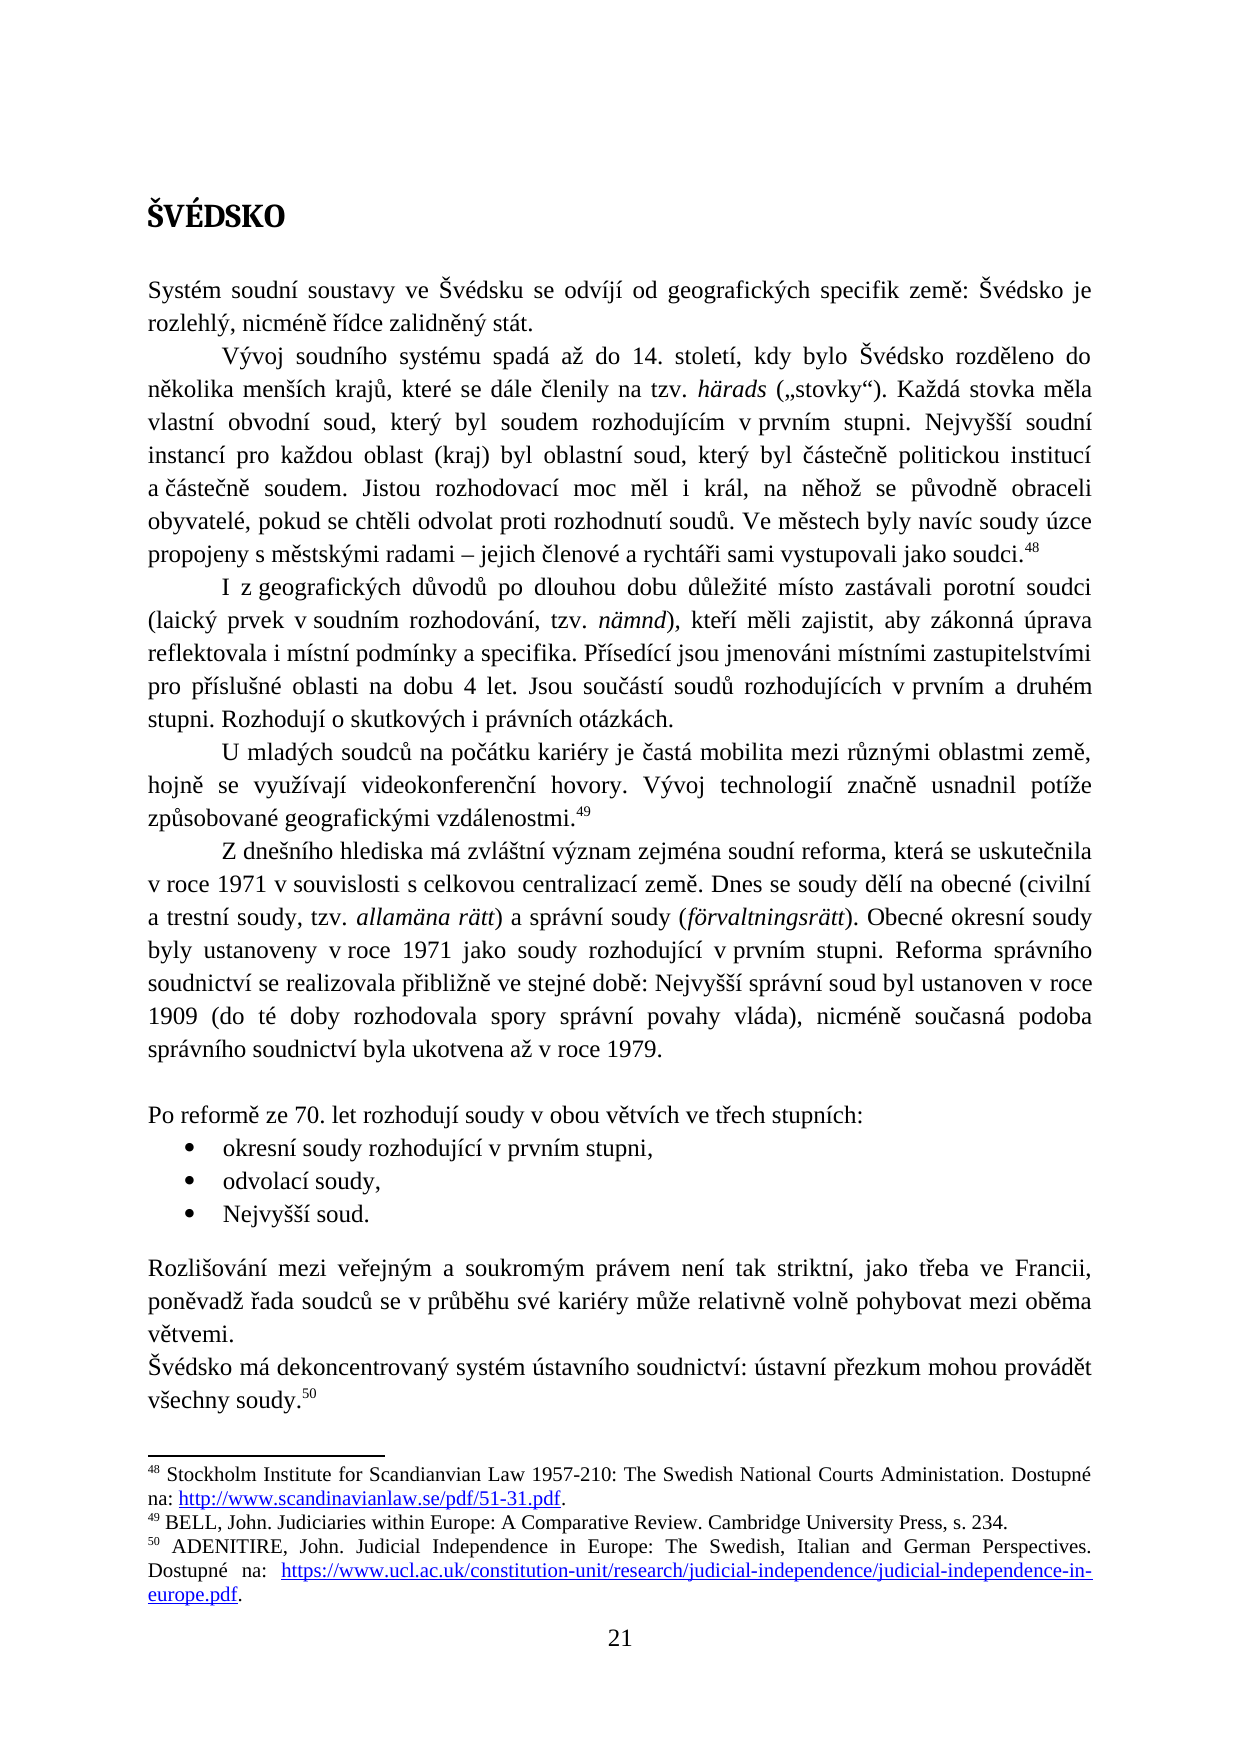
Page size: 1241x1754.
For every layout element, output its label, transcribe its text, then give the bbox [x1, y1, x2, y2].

text I z geografických důvodů po dlouhou dobu důležité místo zastávali porotní soudci (laický prvek v soudním rozhodování, tzv. nämnd), kteří měli zajistit, aby zákonná úprava reflektovala i místní podmínky a specifika. Přísedící jsou jmenováni místními zastupitelstvími pro příslušné oblasti na dobu 4 let. Jsou součástí soudů rozhodujících v prvním a druhém stupni. Rozhodují o skutkových i právních otázkách. [148, 572, 1093, 733]
text Systém soudní soustavy ve Švédsku se odvíjí od geografických specifik země: Švédsko je rozlehlý, nicméně řídce zalidněný stát. [148, 275, 1093, 336]
list odvolací soudy, [185, 1166, 1093, 1195]
subtitle ŠVÉDSKO [148, 198, 1093, 236]
text U mladých soudců na počátku kariéry je častá mobilita mezi různými oblastmi země, hojně se využívají videokonferenční hovory. Vývoj technologií značně usnadnil potíže způsobované geografickými vzdálenostmi. [148, 737, 1093, 832]
list okresní soudy rozhodující v prvním stupni, [185, 1133, 1093, 1162]
text Po reformě ze 70. let rozhodují soudy v obou větvích ve třech stupních: [148, 1100, 1093, 1129]
list Nejvyšší soud. [185, 1199, 1093, 1228]
text Rozlišování mezi veřejným a soukromým právem není tak striktní, jako třeba ve Francii, poněvadž řada soudců se v průběhu své kariéry může relativně volně pohybovat mezi oběma větvemi. [148, 1253, 1093, 1348]
text Švédsko má dekoncentrovaný systém ústavního soudnictví: ústavní přezkum mohou provádět všechny soudy. [148, 1352, 1093, 1414]
text Z dnešního hlediska má zvláštní význam zejména soudní reforma, která se uskutečnila v roce 1971 v souvislosti s celkovou centralizací země. Dnes se soudy dělí na obecné (civilní a trestní soudy, tzv. allamäna rätt) a správní soudy (förvaltningsrätt). Obecné okresní soudy byly ustanoveny v roce 1971 jako soudy rozhodující v prvním stupni. Reforma správního soudnictví se realizovala přibližně ve stejné době: Nejvyšší správní soud byl ustanoven v roce 1909 (do té doby rozhodovala spory správní povahy vláda), nicméně současná podoba správního soudnictví byla ukotvena až v roce 1979. [148, 836, 1093, 1063]
text Vývoj soudního systému spadá až do 14. století, kdy bylo Švédsko rozděleno do několika menších krajů, které se dále členily na tzv. härads („stovky“). Každá stovka měla vlastní obvodní soud, který byl soudem rozhodujícím v prvním stupni. Nejvyšší soudní instancí pro každou oblast (kraj) byl oblastní soud, který byl částečně politickou institucí a částečně soudem. Jistou rozhodovací moc měl i král, na něhož se původně obraceli obyvatelé, pokud se chtěli odvolat proti rozhodnutí soudů. Ve městech byly navíc soudy úzce propojeny s městskými radami – jejich členové a rychtáři sami vystupovali jako soudci. [148, 341, 1093, 568]
